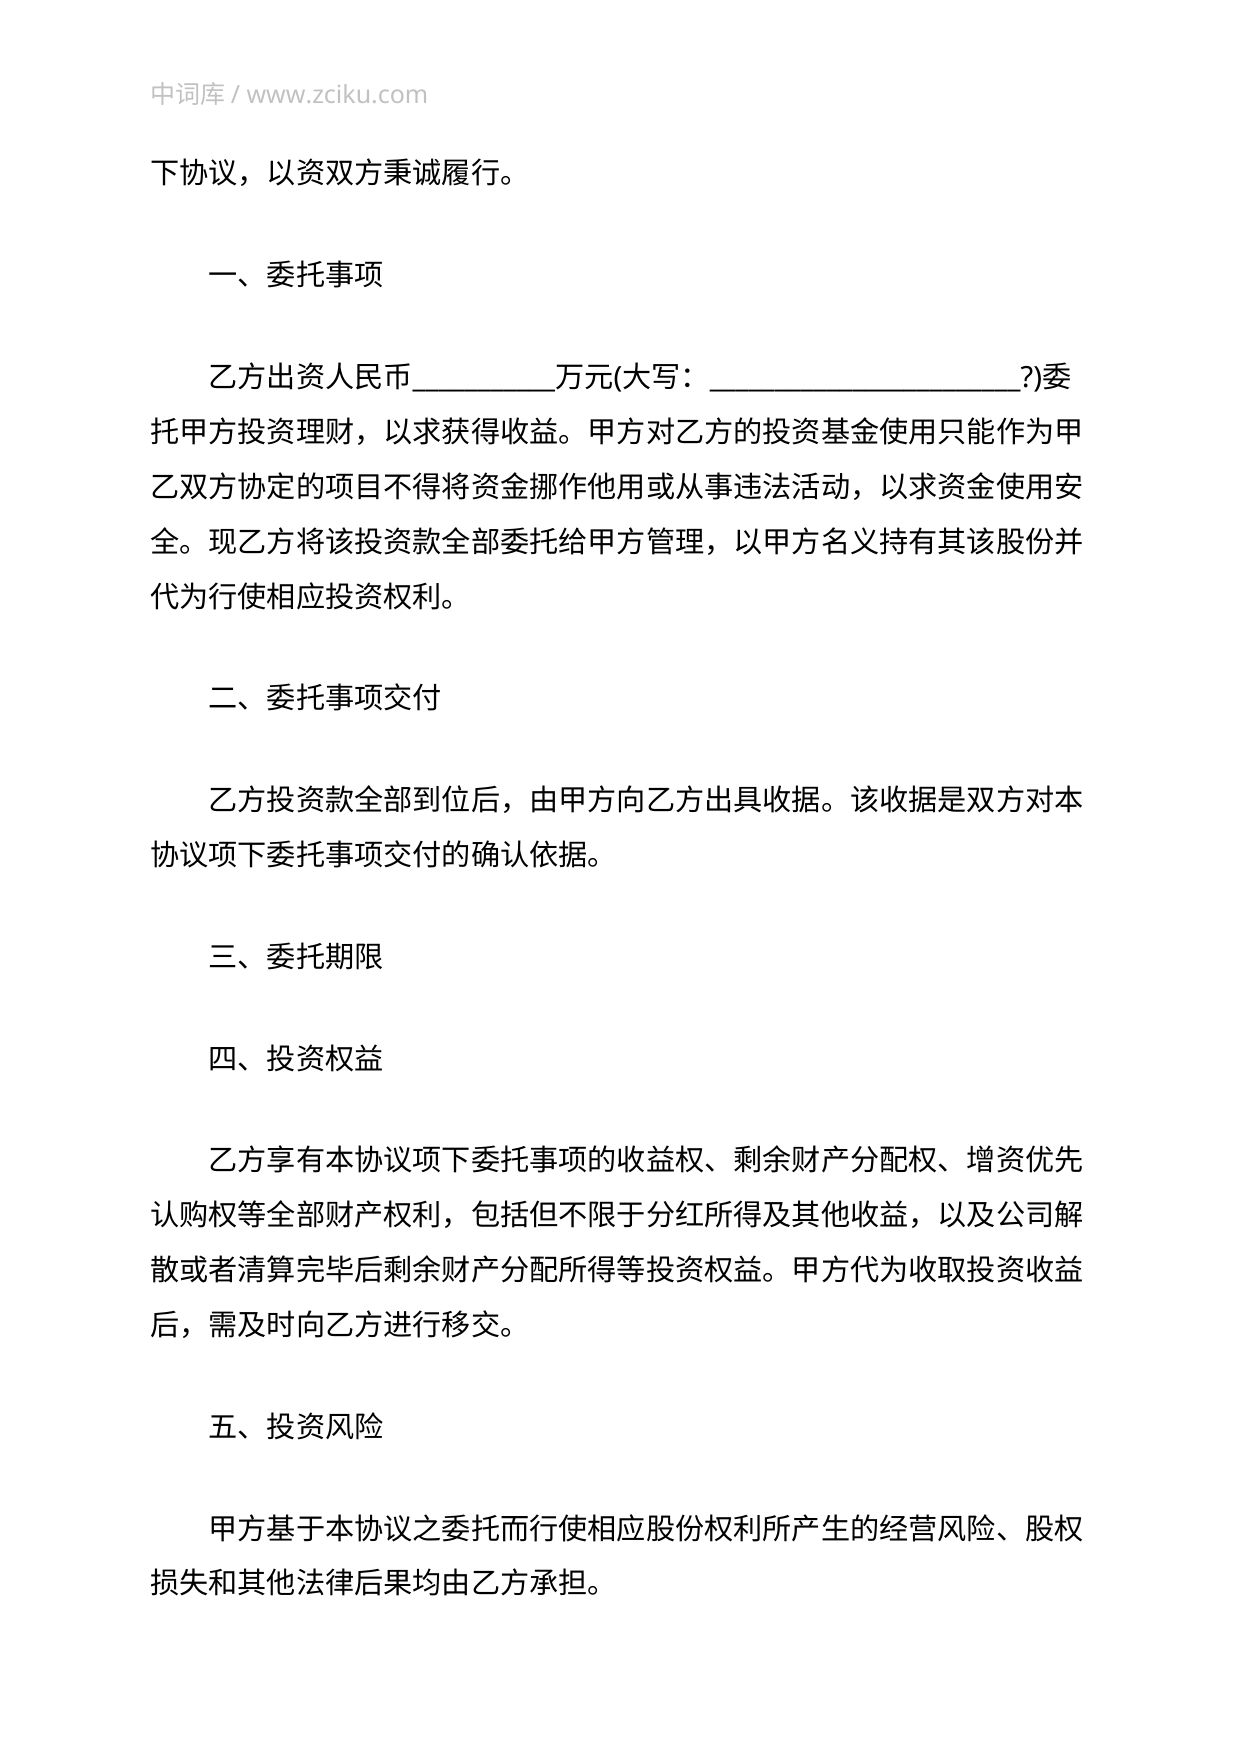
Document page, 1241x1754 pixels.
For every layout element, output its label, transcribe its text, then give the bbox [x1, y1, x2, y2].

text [150, 150, 1090, 192]
text 五、投资风险 [150, 1403, 1090, 1446]
text 二、委托事项交付 [150, 675, 1090, 717]
text 一、委托事项 [150, 252, 1090, 294]
text 甲方基于本协议之委托而行使相应股份权利所产生的经营风险、股权损失和其他法律后果均由乙方承担。 [150, 1505, 1090, 1602]
text 乙方投资款全部到位后，由甲方向乙方出具收据。该收据是双方对本协议项下委托事项交付的确认依据。 [150, 777, 1090, 874]
text 三、委托期限 [150, 933, 1090, 976]
text 乙方享有本协议项下委托事项的收益权、剩余财产分配权、增资优先认购权等全部财产权利，包括但不限于分红所得及其他收益，以及公司解散或者清算完毕后剩余财产分配所得等投资权益。甲方代为收取投资收益后，需及时向乙方进行移交。 [150, 1137, 1090, 1344]
text 乙方出资人民币___________万元(大写：________________________?)委托甲方投资理财，以求获得收益。甲方对乙方的投资基金使用只能作为甲乙双方协定的项目不得将资金挪作他用或从事违法活动，以求资金使用安全。现乙方将该投资款全部委托给甲方管理，以甲方名义持有其该股份并代为行使相应投资权利。 [150, 353, 1090, 616]
text 四、投资权益 [150, 1035, 1090, 1077]
